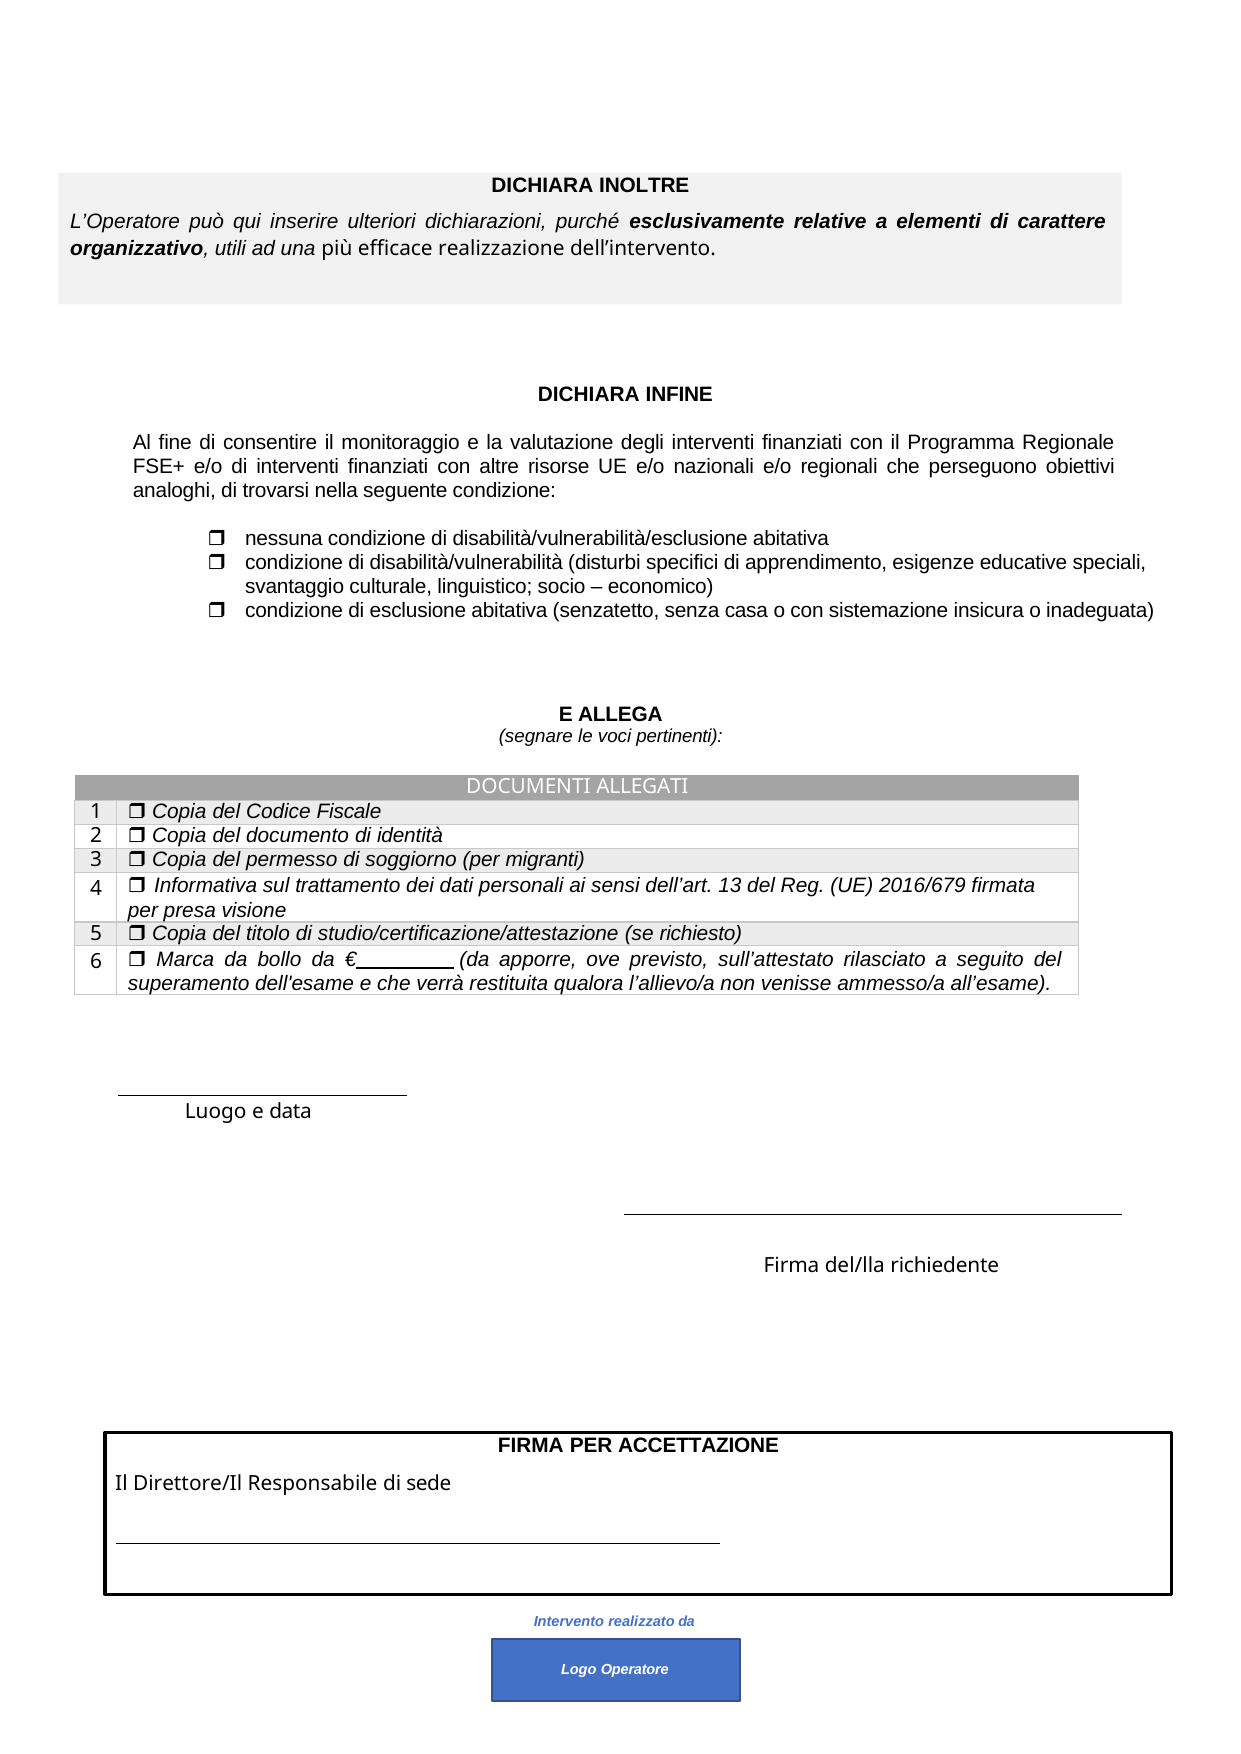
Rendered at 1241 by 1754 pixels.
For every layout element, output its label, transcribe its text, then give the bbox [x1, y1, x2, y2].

table_cell Informativa sul trattamento dei dati personali ai sensi dell’art. 13 del Reg. (UE) 2016/679 firmata per presa visione [117, 873, 1078, 921]
text Luogo e data [119, 1093, 1206, 1125]
table_cell 2 [75, 825, 116, 848]
table_cell 5 [75, 923, 116, 945]
list nessuna condizione di disabilità/vulnerabilità/esclusione abitativa [207, 526, 1206, 550]
table_cell Copia del permesso di soggiorno (per migranti) [117, 849, 1078, 872]
table_header DOCUMENTI ALLEGATI [75, 775, 1079, 800]
text Firma del/lla richiedente [704, 1250, 1206, 1279]
table_cell 1 [75, 801, 116, 824]
list condizione di esclusione abitativa (senzatetto, senza casa o con sistemazione insicura o inadeguata) [207, 598, 1206, 622]
table_cell 4 [75, 873, 116, 921]
table_cell 6 [75, 946, 116, 994]
table_cell Marca da bollo da € (da apporre, ove previsto, sull’attestato rilasciato a seguito del superamento dell'esame e che verrà restituita qualora l’allievo/a non venisse ammesso/a all’esame). [117, 946, 1078, 994]
table_cell 3 [75, 849, 116, 872]
subtitle DICHIARA INFINE [67, 382, 1184, 406]
table_cell Copia del titolo di studio/certificazione/attestazione (se richiesto) [117, 923, 1078, 945]
list condizione di disabilità/vulnerabilità (disturbi specifici di apprendimento, esigenze educative speciali, svantaggio culturale, linguistico; socio – economico) [207, 550, 1206, 598]
table_cell Copia del documento di identità [117, 825, 1078, 848]
text (segnare le voci pertinenti): [114, 726, 1107, 747]
text Al fine di consentire il monitoraggio e la valutazione degli interventi finanziati con il Programma Regionale FSE+ e/o di interventi finanziati con altre risorse UE e/o nazionali e/o regionali che perseguono obiettivi analoghi, di trovarsi nella seguente condizione: [133, 430, 1116, 502]
subtitle E ALLEGA [114, 702, 1107, 726]
table_cell Copia del Codice Fiscale [117, 801, 1078, 824]
